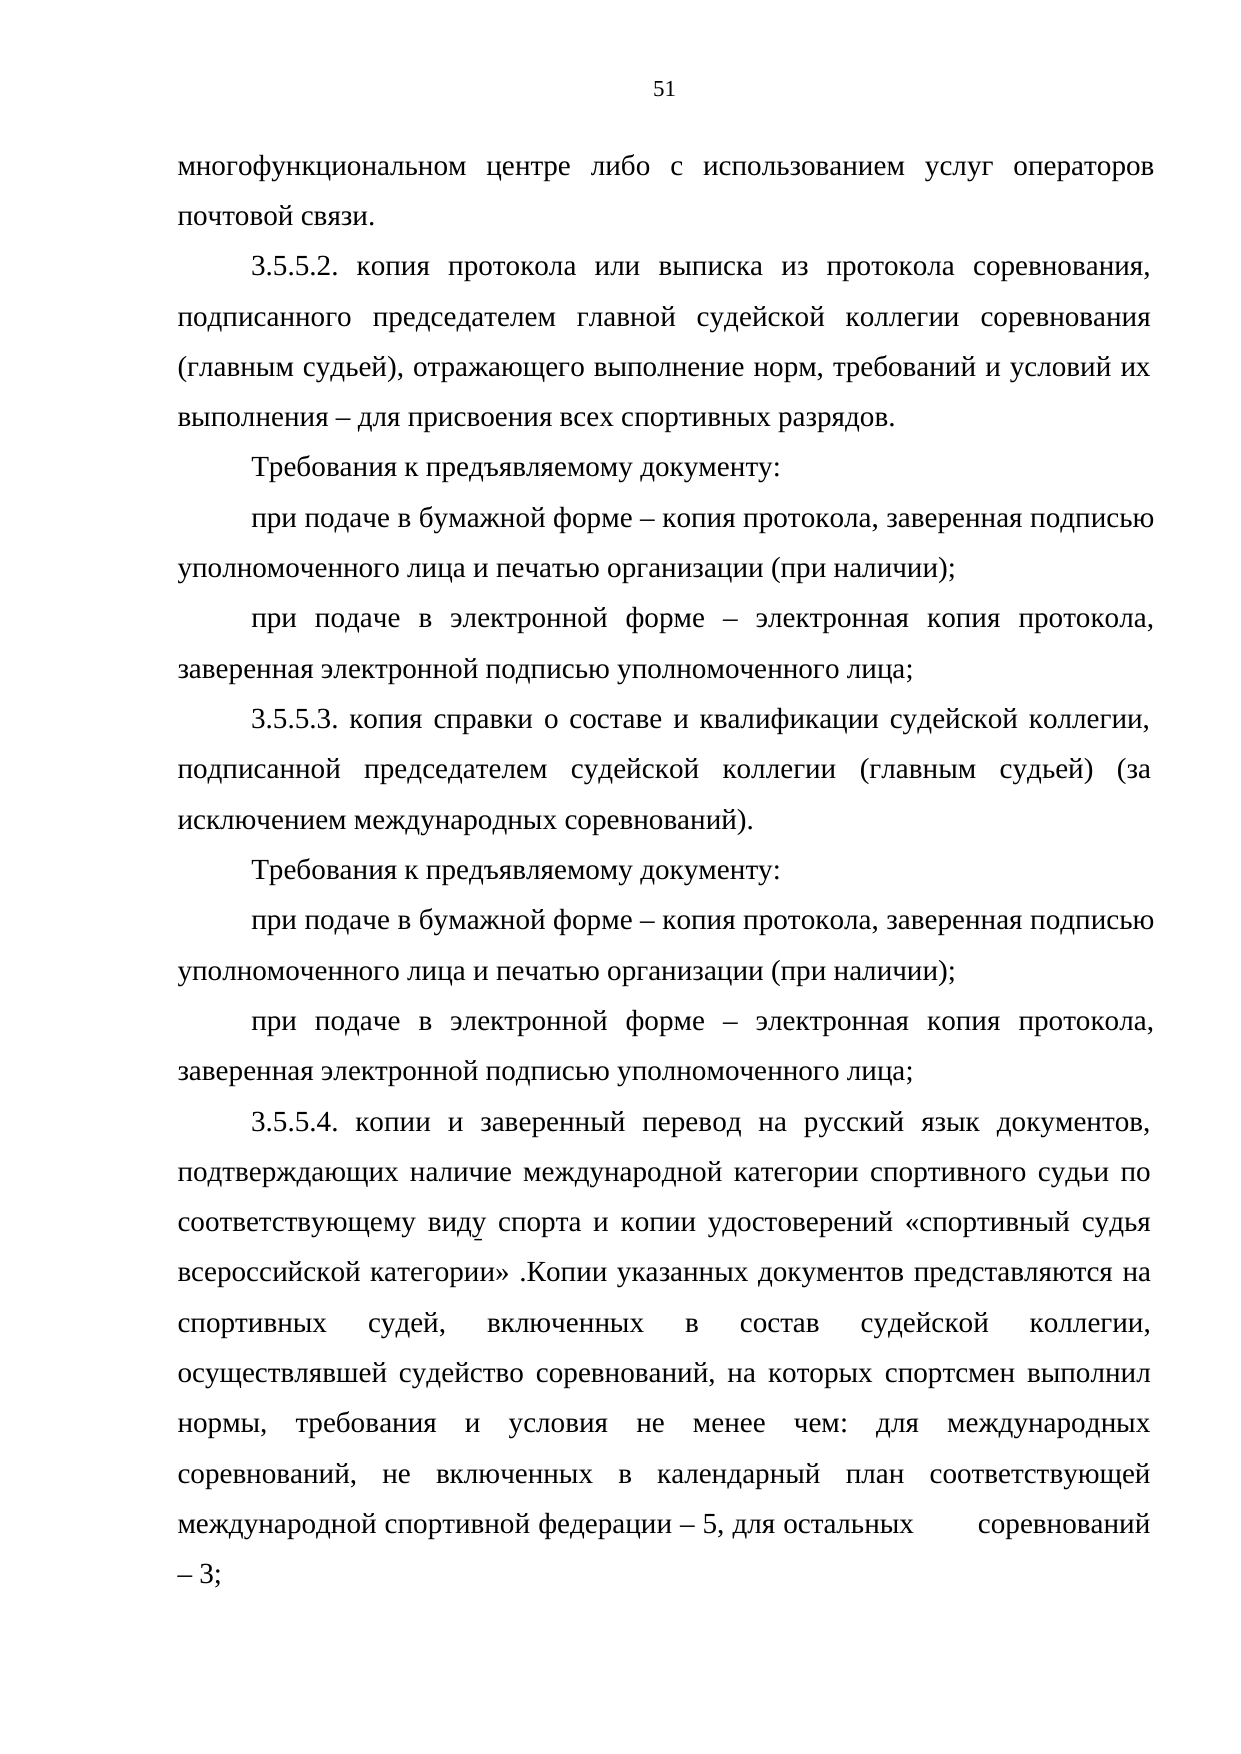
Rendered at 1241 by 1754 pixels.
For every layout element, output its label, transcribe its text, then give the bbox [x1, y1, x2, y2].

text 3.5.5.2. копия протокола или выписка из протокола соревнования, подписанного председателем главной судейской коллегии соревнования (главным судьей), отражающего выполнение норм, требований и условий их выполнения – для присвоения всех спортивных разрядов. [177, 248, 1152, 433]
list при подаче в электронной форме – электронная копия протокола, заверенная электронной подписью уполномоченного лица; [177, 1003, 1155, 1087]
text 3.5.5.3. копия справки о составе и квалификации судейской коллегии, подписанной председателем судейской коллегии (главным судьей) (за исключением международных соревнований). [177, 701, 1152, 835]
list при подаче в бумажной форме – копия протокола, заверенная подписью уполномоченного лица и печатью организации (при наличии); [177, 902, 1155, 986]
list Требования к предъявляемому документу: [177, 852, 1155, 886]
text 3.5.5.4. копии и заверенный перевод на русский язык документов, подтверждающих наличие международной категории спортивного судьи по соответствующему виду спорта и копии удостоверений «спортивный судья всероссийской категории» .Копии указанных документов представляются на спортивных судей, включенных в состав судейской коллегии, осуществлявшей судейство соревнований, на которых спортсмен выполнил нормы, требования и условия не менее чем: для международных соревнований, не включенных в календарный план соответствующей международной спортивной федерации – 5, для остальных соревнований – 3; [177, 1104, 1152, 1590]
list Требования к предъявляемому документу: [177, 449, 1155, 483]
list при подаче в электронной форме – электронная копия протокола, заверенная электронной подписью уполномоченного лица; [177, 601, 1155, 684]
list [177, 148, 1155, 232]
list при подаче в бумажной форме – копия протокола, заверенная подписью уполномоченного лица и печатью организации (при наличии); [177, 500, 1155, 584]
